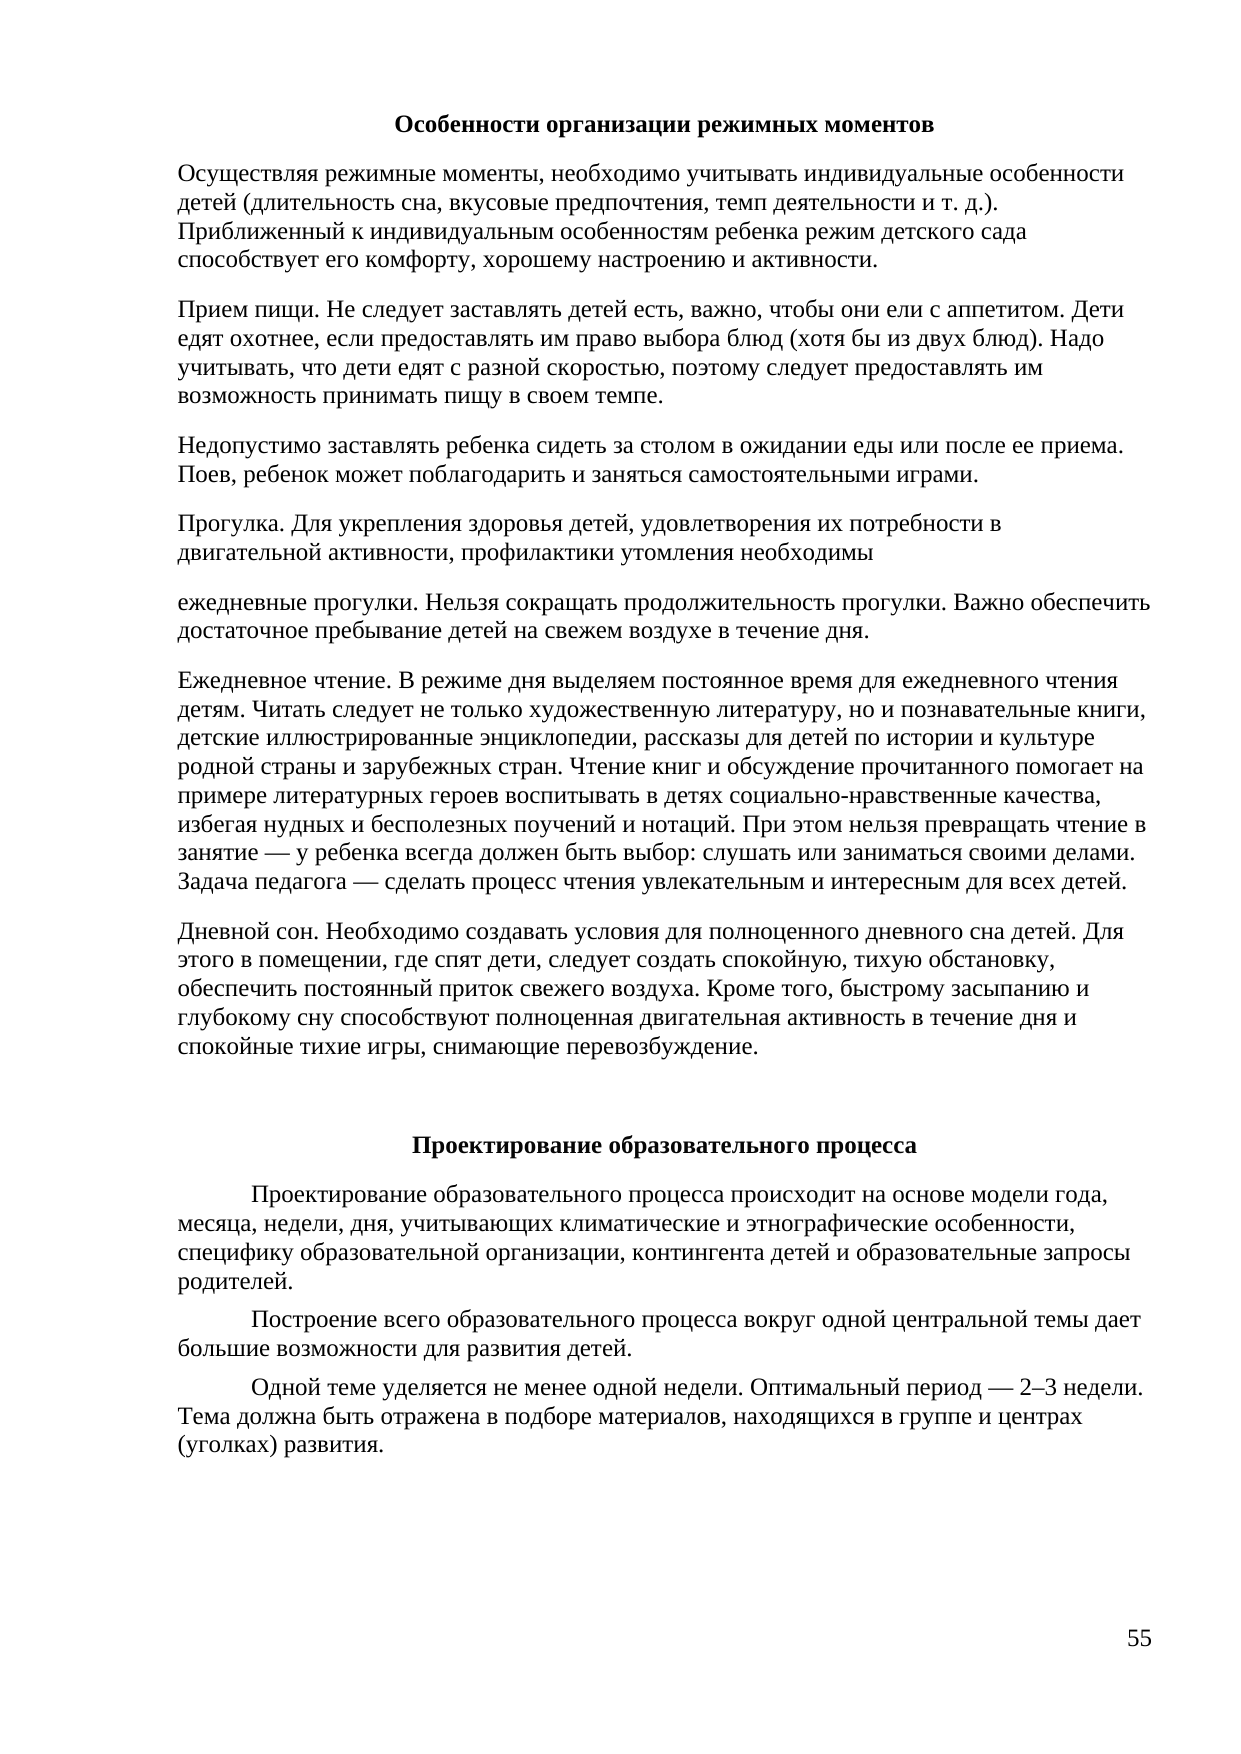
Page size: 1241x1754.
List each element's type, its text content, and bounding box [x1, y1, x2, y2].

text Ежедневное чтение. В режиме дня выделяем постоянное время для ежедневного чтения детям. Читать следует не только художественную литературу, но и познавательные книги, детские иллюстрированные энциклопедии, рассказы для детей по истории и культуре родной страны и зарубежных стран. Чтение книг и обсуждение прочитанного помогает на примере литературных героев воспитывать в детях социально-нравственные качества, избегая нудных и бесполезных поучений и нотаций. При этом нельзя превращать чтение в занятие — у ребенка всегда должен быть выбор: слушать или заниматься своими делами. Задача педагога — сделать процесс чтения увлекательным и интересным для всех детей. [177, 665, 1152, 895]
text Построение всего образовательного процесса вокруг одной центральной темы дает большие возможности для развития детей. [177, 1304, 1152, 1362]
text Прием пищи. Не следует заставлять детей есть, важно, чтобы они ели с аппетитом. Дети едят охотнее, если предоставлять им право выбора блюд (хотя бы из двух блюд). Надо учитывать, что дети едят с разной скоростью, поэтому следует предоставлять им возможность принимать пищу в своем темпе. [177, 294, 1152, 409]
text Проектирование образовательного процесса происходит на основе модели года, месяца, недели, дня, учитывающих климатические и этнографические особенности, специфику образовательной организации, контингента детей и образовательные запросы родителей. [177, 1179, 1152, 1294]
text Прогулка. Для укрепления здоровья детей, удовлетворения их потребности в двигательной активности, профилактики утомления необходимы [177, 508, 1152, 566]
text Дневной сон. Необходимо создавать условия для полноценного дневного сна детей. Для этого в помещении, где спят дети, следует создать спокойную, тихую обстановку, обеспечить постоянный приток свежего воздуха. Кроме того, быстрому засыпанию и глубокому сну способствуют полноценная двигательная активность в течение дня и спокойные тихие игры, снимающие перевозбуждение. [177, 916, 1152, 1059]
text Проектирование образовательного процесса [177, 1130, 1152, 1159]
text Особенности организации режимных моментов [177, 109, 1152, 137]
text ежедневные прогулки. Нельзя сокращать продолжительность прогулки. Важно обеспечить достаточное пребывание детей на свежем воздухе в течение дня. [177, 587, 1152, 644]
text Одной теме уделяется не менее одной недели. Оптимальный период — 2–3 недели. Тема должна быть отражена в подборе материалов, находящихся в группе и центрах (уголках) развития. [177, 1372, 1152, 1458]
text Недопустимо заставлять ребенка сидеть за столом в ожидании еды или после ее приема. Поев, ребенок может поблагодарить и заняться самостоятельными играми. [177, 430, 1152, 487]
text Осуществляя режимные моменты, необходимо учитывать индивидуальные особенности детей (длительность сна, вкусовые предпочтения, темп деятельности и т. д.). Приближенный к индивидуальным особенностям ребенка режим детского сада способствует его комфорту, хорошему настроению и активности. [177, 158, 1152, 273]
